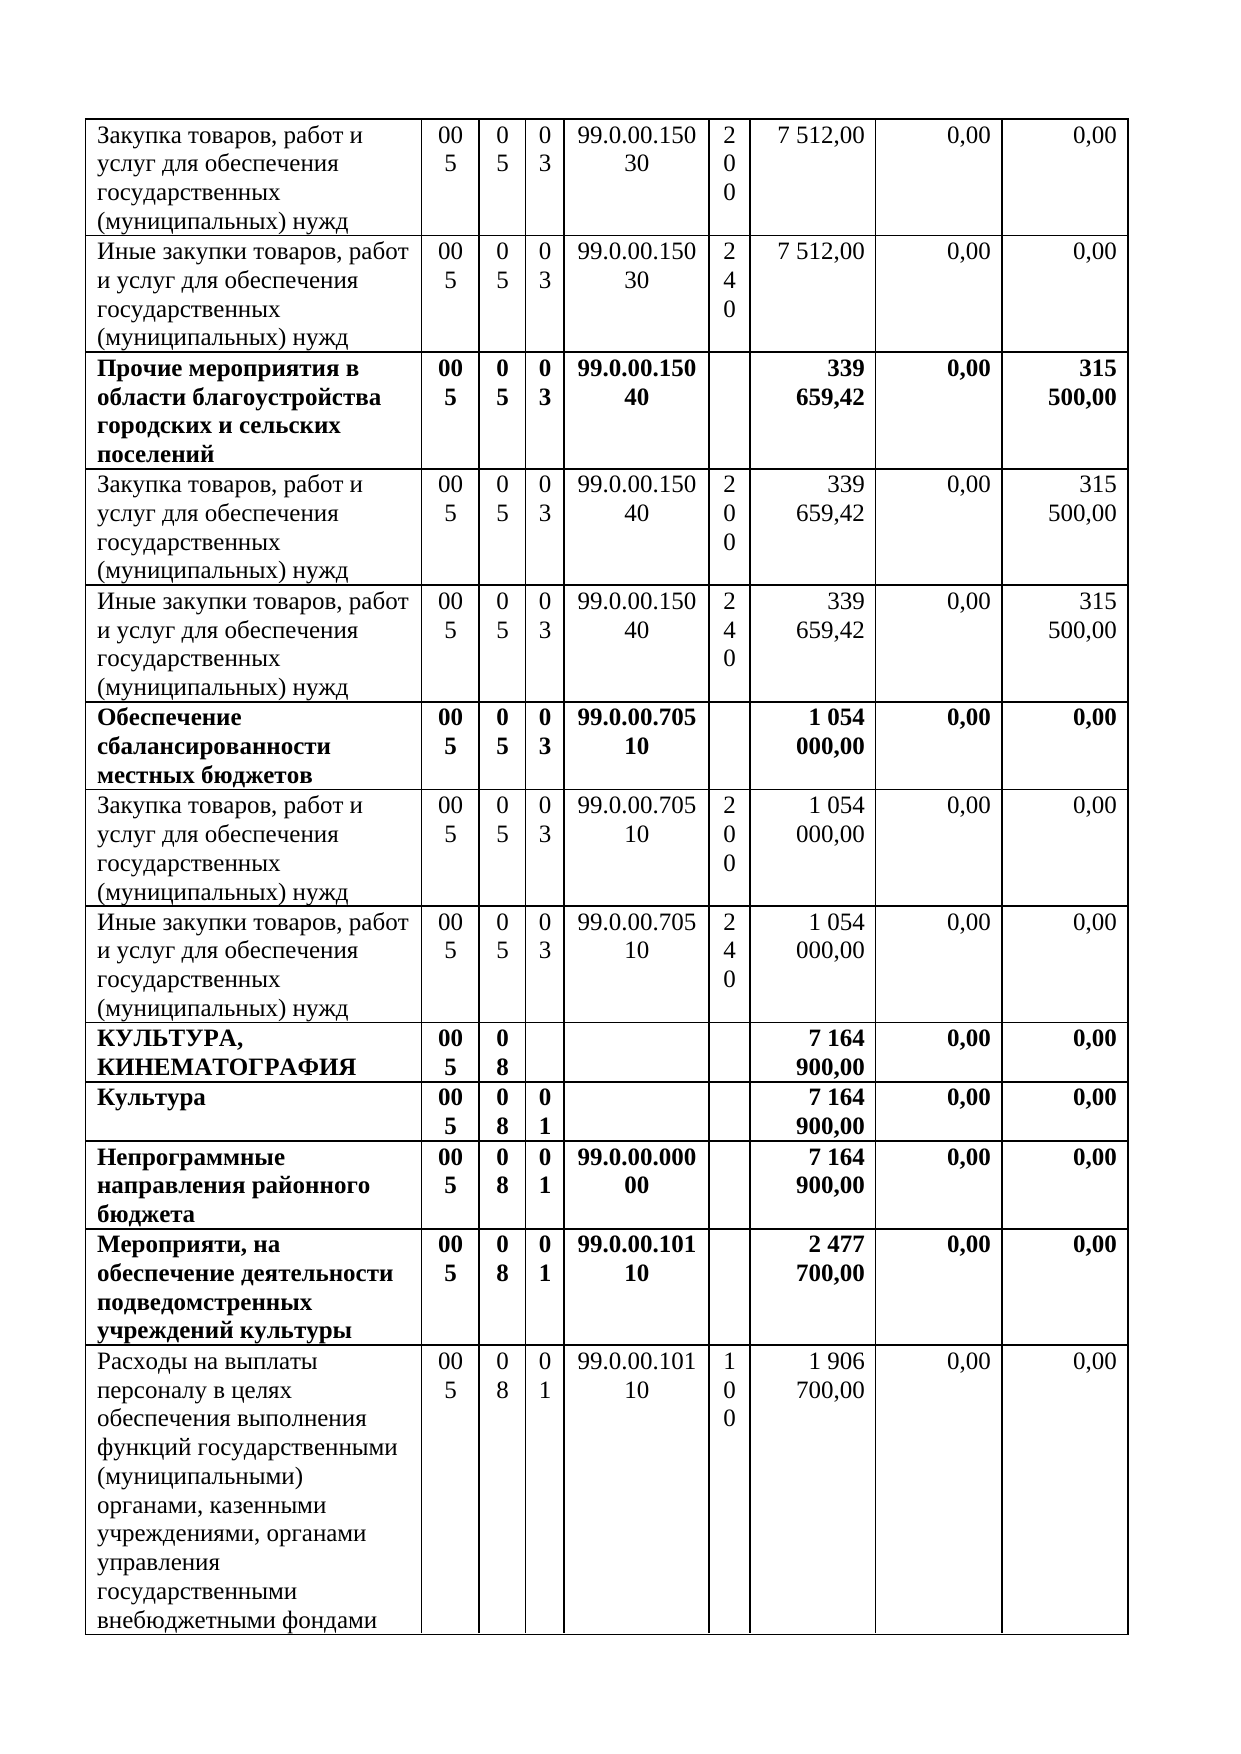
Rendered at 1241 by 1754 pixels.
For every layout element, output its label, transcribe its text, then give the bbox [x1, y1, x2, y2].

table_cell 1 054 000,00 [751, 907, 875, 1022]
table_cell Культура [86, 1083, 421, 1140]
table_cell 005 [422, 790, 478, 905]
table_cell Непрограммные направления районного бюджета [86, 1142, 421, 1228]
table_cell 100 [710, 1346, 749, 1633]
table_cell [565, 1083, 708, 1140]
table_cell 0,00 [876, 120, 1001, 235]
table_cell [710, 353, 749, 468]
table_cell 200 [710, 120, 749, 235]
table_cell 005 [422, 236, 478, 351]
table_cell 0,00 [876, 586, 1001, 701]
table_cell 03 [526, 586, 563, 701]
table_cell КУЛЬТУРА, КИНЕМАТОГРАФИЯ [86, 1023, 421, 1081]
table_cell 240 [710, 586, 749, 701]
table_cell [526, 1023, 563, 1081]
table_cell 315 500,00 [1003, 470, 1127, 584]
table_cell 0,00 [876, 353, 1001, 468]
table_cell 7 164 900,00 [751, 1142, 875, 1228]
table_cell [710, 1083, 749, 1140]
table_cell 05 [480, 353, 525, 468]
table_cell 0,00 [1003, 1083, 1127, 1140]
table_cell 99.0.00.70510 [565, 907, 708, 1022]
table_cell Закупка товаров, работ и услуг для обеспечения государственных (муниципальных) нужд [86, 470, 421, 584]
table_cell 240 [710, 907, 749, 1022]
table_cell Обеспечение сбалансированности местных бюджетов [86, 703, 421, 789]
table_cell 0,00 [876, 1083, 1001, 1140]
table_cell 339 659,42 [751, 586, 875, 701]
table_cell 315 500,00 [1003, 586, 1127, 701]
table_cell 200 [710, 790, 749, 905]
table_cell 08 [480, 1142, 525, 1228]
table_cell [710, 1142, 749, 1228]
table_cell 03 [526, 470, 563, 584]
table_cell [710, 1023, 749, 1081]
table_cell 0,00 [876, 236, 1001, 351]
table_cell Иные закупки товаров, работ и услуг для обеспечения государственных (муниципальных) нужд [86, 907, 421, 1022]
table_cell 005 [422, 1142, 478, 1228]
table_cell 05 [480, 703, 525, 789]
table_cell 005 [422, 120, 478, 235]
table_cell 99.0.00.00000 [565, 1142, 708, 1228]
table_cell Мероприяти, на обеспечение деятельности подведомстренных учреждений культуры [86, 1230, 421, 1344]
table_cell 0,00 [876, 1023, 1001, 1081]
table_cell 99.0.00.70510 [565, 790, 708, 905]
table_cell 7 512,00 [751, 236, 875, 351]
table_cell 0,00 [1003, 1023, 1127, 1081]
table_cell 005 [422, 586, 478, 701]
table_cell 05 [480, 790, 525, 905]
table_cell 08 [480, 1230, 525, 1344]
table_cell 1 054 000,00 [751, 703, 875, 789]
table_cell 7 164 900,00 [751, 1023, 875, 1081]
table_cell 05 [480, 586, 525, 701]
table_cell 03 [526, 120, 563, 235]
table_cell 05 [480, 236, 525, 351]
table_cell 99.0.00.10110 [565, 1346, 708, 1633]
table_cell 0,00 [876, 790, 1001, 905]
table_cell 0,00 [1003, 1346, 1127, 1633]
table_cell 99.0.00.10110 [565, 1230, 708, 1344]
table_cell [710, 703, 749, 789]
table_cell 08 [480, 1023, 525, 1081]
table_cell 0,00 [1003, 703, 1127, 789]
table_cell 03 [526, 236, 563, 351]
table_cell 03 [526, 907, 563, 1022]
table_cell 01 [526, 1230, 563, 1344]
table_cell 1 906 700,00 [751, 1346, 875, 1633]
table_cell 05 [480, 470, 525, 584]
table_cell 99.0.00.15030 [565, 236, 708, 351]
table_cell 05 [480, 907, 525, 1022]
table_cell 005 [422, 1083, 478, 1140]
table_cell 03 [526, 790, 563, 905]
table_cell 005 [422, 353, 478, 468]
table_cell 99.0.00.15040 [565, 586, 708, 701]
table_cell Закупка товаров, работ и услуг для обеспечения государственных (муниципальных) нужд [86, 790, 421, 905]
table_cell 99.0.00.70510 [565, 703, 708, 789]
table_cell 99.0.00.15040 [565, 353, 708, 468]
table_cell 005 [422, 907, 478, 1022]
table_cell [710, 1230, 749, 1344]
table_cell 01 [526, 1346, 563, 1633]
table_cell [565, 1023, 708, 1081]
table_cell 99.0.00.15030 [565, 120, 708, 235]
table_cell 0,00 [1003, 120, 1127, 235]
table_cell 339 659,42 [751, 353, 875, 468]
table_cell 315 500,00 [1003, 353, 1127, 468]
table_cell 005 [422, 703, 478, 789]
table_cell 0,00 [1003, 907, 1127, 1022]
table_cell 7 512,00 [751, 120, 875, 235]
table_cell 005 [422, 1023, 478, 1081]
table_cell 08 [480, 1083, 525, 1140]
table_cell 200 [710, 470, 749, 584]
table_cell 0,00 [876, 907, 1001, 1022]
table_cell 0,00 [1003, 1142, 1127, 1228]
table_cell 05 [480, 120, 525, 235]
table_cell 1 054 000,00 [751, 790, 875, 905]
table_cell 0,00 [876, 1142, 1001, 1228]
table_cell Прочие мероприятия в области благоустройства городских и сельских поселений [86, 353, 421, 468]
table_cell 0,00 [1003, 236, 1127, 351]
table_cell 03 [526, 703, 563, 789]
table_cell 0,00 [1003, 790, 1127, 905]
table_cell 01 [526, 1142, 563, 1228]
table_cell Иные закупки товаров, работ и услуг для обеспечения государственных (муниципальных) нужд [86, 236, 421, 351]
table_cell 0,00 [876, 703, 1001, 789]
table_cell 005 [422, 1230, 478, 1344]
table_cell 99.0.00.15040 [565, 470, 708, 584]
table_cell 2 477 700,00 [751, 1230, 875, 1344]
table_cell Закупка товаров, работ и услуг для обеспечения государственных (муниципальных) нужд [86, 120, 421, 235]
table_cell 005 [422, 470, 478, 584]
table_cell Расходы на выплаты персоналу в целях обеспечения выполнения функций государственными (муниципальными) органами, казенными учреждениями, органами управления государственными внебюджетными фондами [86, 1346, 421, 1633]
table_cell 339 659,42 [751, 470, 875, 584]
table_cell 0,00 [876, 1346, 1001, 1633]
table_cell 0,00 [876, 470, 1001, 584]
table_cell 03 [526, 353, 563, 468]
table_cell 0,00 [876, 1230, 1001, 1344]
table_cell 240 [710, 236, 749, 351]
table_cell 08 [480, 1346, 525, 1633]
table_cell 0,00 [1003, 1230, 1127, 1344]
table_cell 7 164 900,00 [751, 1083, 875, 1140]
table_cell Иные закупки товаров, работ и услуг для обеспечения государственных (муниципальных) нужд [86, 586, 421, 701]
table_cell 01 [526, 1083, 563, 1140]
table_cell 005 [422, 1346, 478, 1633]
